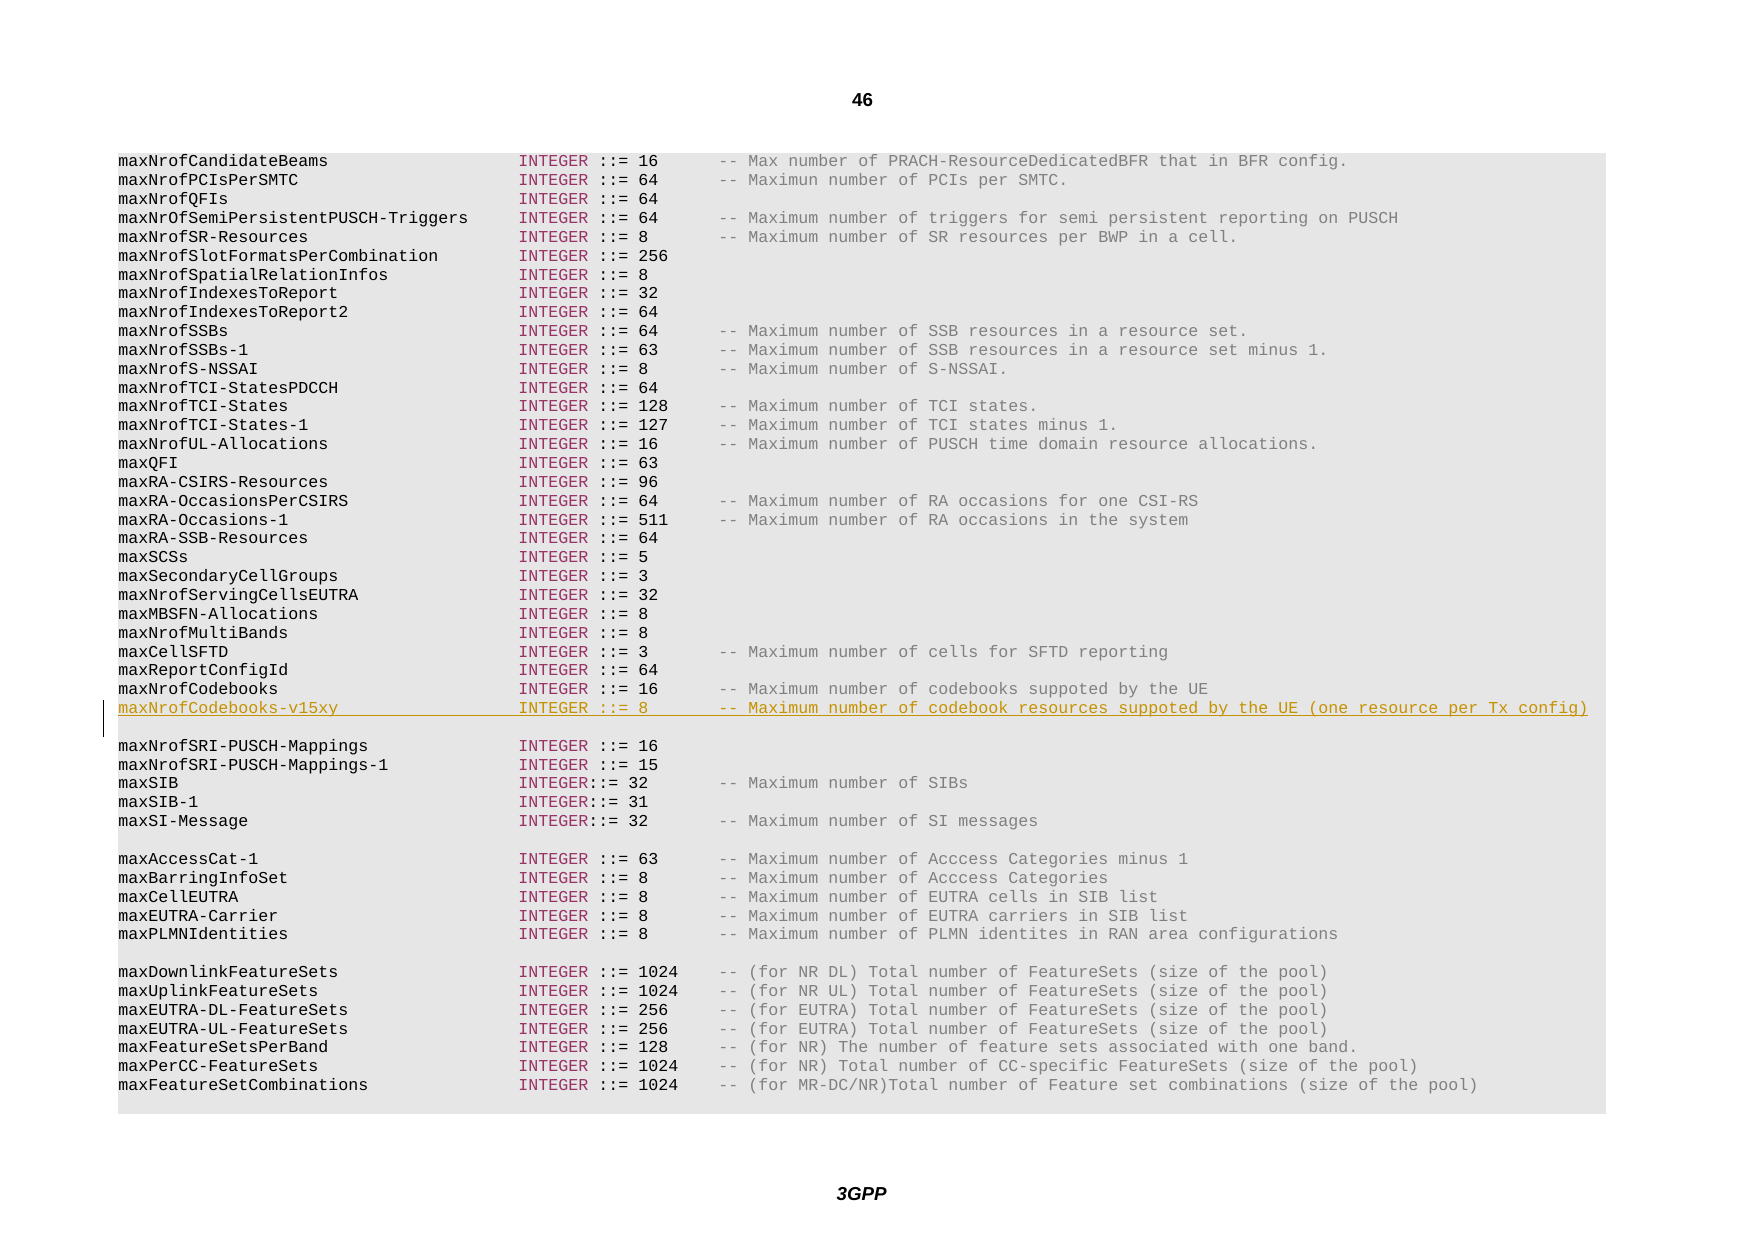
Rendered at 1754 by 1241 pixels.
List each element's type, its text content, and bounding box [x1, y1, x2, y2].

text maxNrofUL-Allocations INTEGER ::= 16 -- Maximum number of PUSCH time domain resource allocations. [118, 436, 1606, 454]
text maxRA-Occasions-1 INTEGER ::= 511 -- Maximum number of RA occasions in the system [118, 511, 1606, 530]
text maxNrofSlotFormatsPerCombination INTEGER ::= 256 [118, 247, 1606, 266]
text maxRA-CSIRS-Resources INTEGER ::= 96 [118, 473, 1606, 492]
text maxNrofTCI-States INTEGER ::= 128 -- Maximum number of TCI states. [118, 398, 1606, 417]
text maxSecondaryCellGroups INTEGER ::= 3 [118, 568, 1606, 587]
text maxReportConfigId INTEGER ::= 64 [118, 662, 1606, 681]
text maxNrofIndexesToReport INTEGER ::= 32 [118, 285, 1606, 304]
text maxNrofSSBs INTEGER ::= 64 -- Maximum number of SSB resources in a resource set. [118, 323, 1606, 341]
text maxCellSFTD INTEGER ::= 3 -- Maximum number of cells for SFTD reporting [118, 643, 1606, 662]
text maxNrofQFIs INTEGER ::= 64 [118, 191, 1606, 209]
text maxQFI INTEGER ::= 63 [118, 454, 1606, 473]
text maxPerCC-FeatureSets INTEGER ::= 1024 -- (for NR) Total number of CC-specific FeatureSets (size of the pool) [118, 1058, 1606, 1077]
text maxNrOfSemiPersistentPUSCH-Triggers INTEGER ::= 64 -- Maximum number of triggers for semi persistent reporting on PUSCH [118, 209, 1606, 228]
text maxNrofS-NSSAI INTEGER ::= 8 -- Maximum number of S-NSSAI. [118, 360, 1606, 379]
text maxRA-SSB-Resources INTEGER ::= 64 [118, 530, 1606, 549]
text maxSIB INTEGER::= 32 -- Maximum number of SIBs [118, 775, 1606, 794]
text maxNrofServingCellsEUTRA INTEGER ::= 32 [118, 587, 1606, 605]
text maxAccessCat-1 INTEGER ::= 63 -- Maximum number of Acccess Categories minus 1 [118, 851, 1606, 869]
text maxFeatureSetCombinations INTEGER ::= 1024 -- (for MR-DC/NR)Total number of Feature set combinations (size of the pool) [118, 1077, 1606, 1096]
text maxSIB-1 INTEGER::= 31 [118, 794, 1606, 813]
text maxBarringInfoSet INTEGER ::= 8 -- Maximum number of Acccess Categories [118, 869, 1606, 888]
text maxCellEUTRA INTEGER ::= 8 -- Maximum number of EUTRA cells in SIB list [118, 888, 1606, 907]
text maxPLMNIdentities INTEGER ::= 8 -- Maximum number of PLMN identites in RAN area configurations [118, 926, 1606, 945]
text maxNrofSpatialRelationInfos INTEGER ::= 8 [118, 266, 1606, 285]
text maxSI-Message INTEGER::= 32 -- Maximum number of SI messages [118, 813, 1606, 832]
text maxDownlinkFeatureSets INTEGER ::= 1024 -- (for NR DL) Total number of FeatureSets (size of the pool) [118, 964, 1606, 982]
text maxNrofTCI-StatesPDCCH INTEGER ::= 64 [118, 379, 1606, 398]
text maxNrofMultiBands INTEGER ::= 8 [118, 624, 1606, 643]
text maxRA-OccasionsPerCSIRS INTEGER ::= 64 -- Maximum number of RA occasions for one CSI-RS [118, 492, 1606, 511]
text maxNrofSR-Resources INTEGER ::= 8 -- Maximum number of SR resources per BWP in a cell. [118, 228, 1606, 247]
text maxNrofTCI-States-1 INTEGER ::= 127 -- Maximum number of TCI states minus 1. [118, 417, 1606, 436]
text maxSCSs INTEGER ::= 5 [118, 549, 1606, 568]
text maxNrofIndexesToReport2 INTEGER ::= 64 [118, 304, 1606, 323]
text maxUplinkFeatureSets INTEGER ::= 1024 -- (for NR UL) Total number of FeatureSets (size of the pool) [118, 982, 1606, 1001]
text maxEUTRA-Carrier INTEGER ::= 8 -- Maximum number of EUTRA carriers in SIB list [118, 907, 1606, 926]
text maxNrofCodebooks INTEGER ::= 16 -- Maximum number of codebooks suppoted by the UE [118, 681, 1606, 700]
text maxNrofSSBs-1 INTEGER ::= 63 -- Maximum number of SSB resources in a resource set minus 1. [118, 341, 1606, 360]
text maxNrofCandidateBeams INTEGER ::= 16 -- Max number of PRACH-ResourceDedicatedBFR that in BFR config. [118, 153, 1606, 172]
text maxNrofSRI-PUSCH-Mappings-1 INTEGER ::= 15 [118, 756, 1606, 775]
text maxNrofPCIsPerSMTC INTEGER ::= 64 -- Maximun number of PCIs per SMTC. [118, 172, 1606, 191]
text maxEUTRA-DL-FeatureSets INTEGER ::= 256 -- (for EUTRA) Total number of FeatureSets (size of the pool) [118, 1001, 1606, 1020]
text maxFeatureSetsPerBand INTEGER ::= 128 -- (for NR) The number of feature sets associated with one band. [118, 1039, 1606, 1058]
text maxMBSFN-Allocations INTEGER ::= 8 [118, 605, 1606, 624]
text maxEUTRA-UL-FeatureSets INTEGER ::= 256 -- (for EUTRA) Total number of FeatureSets (size of the pool) [118, 1020, 1606, 1039]
text maxNrofSRI-PUSCH-Mappings INTEGER ::= 16 [118, 737, 1606, 756]
